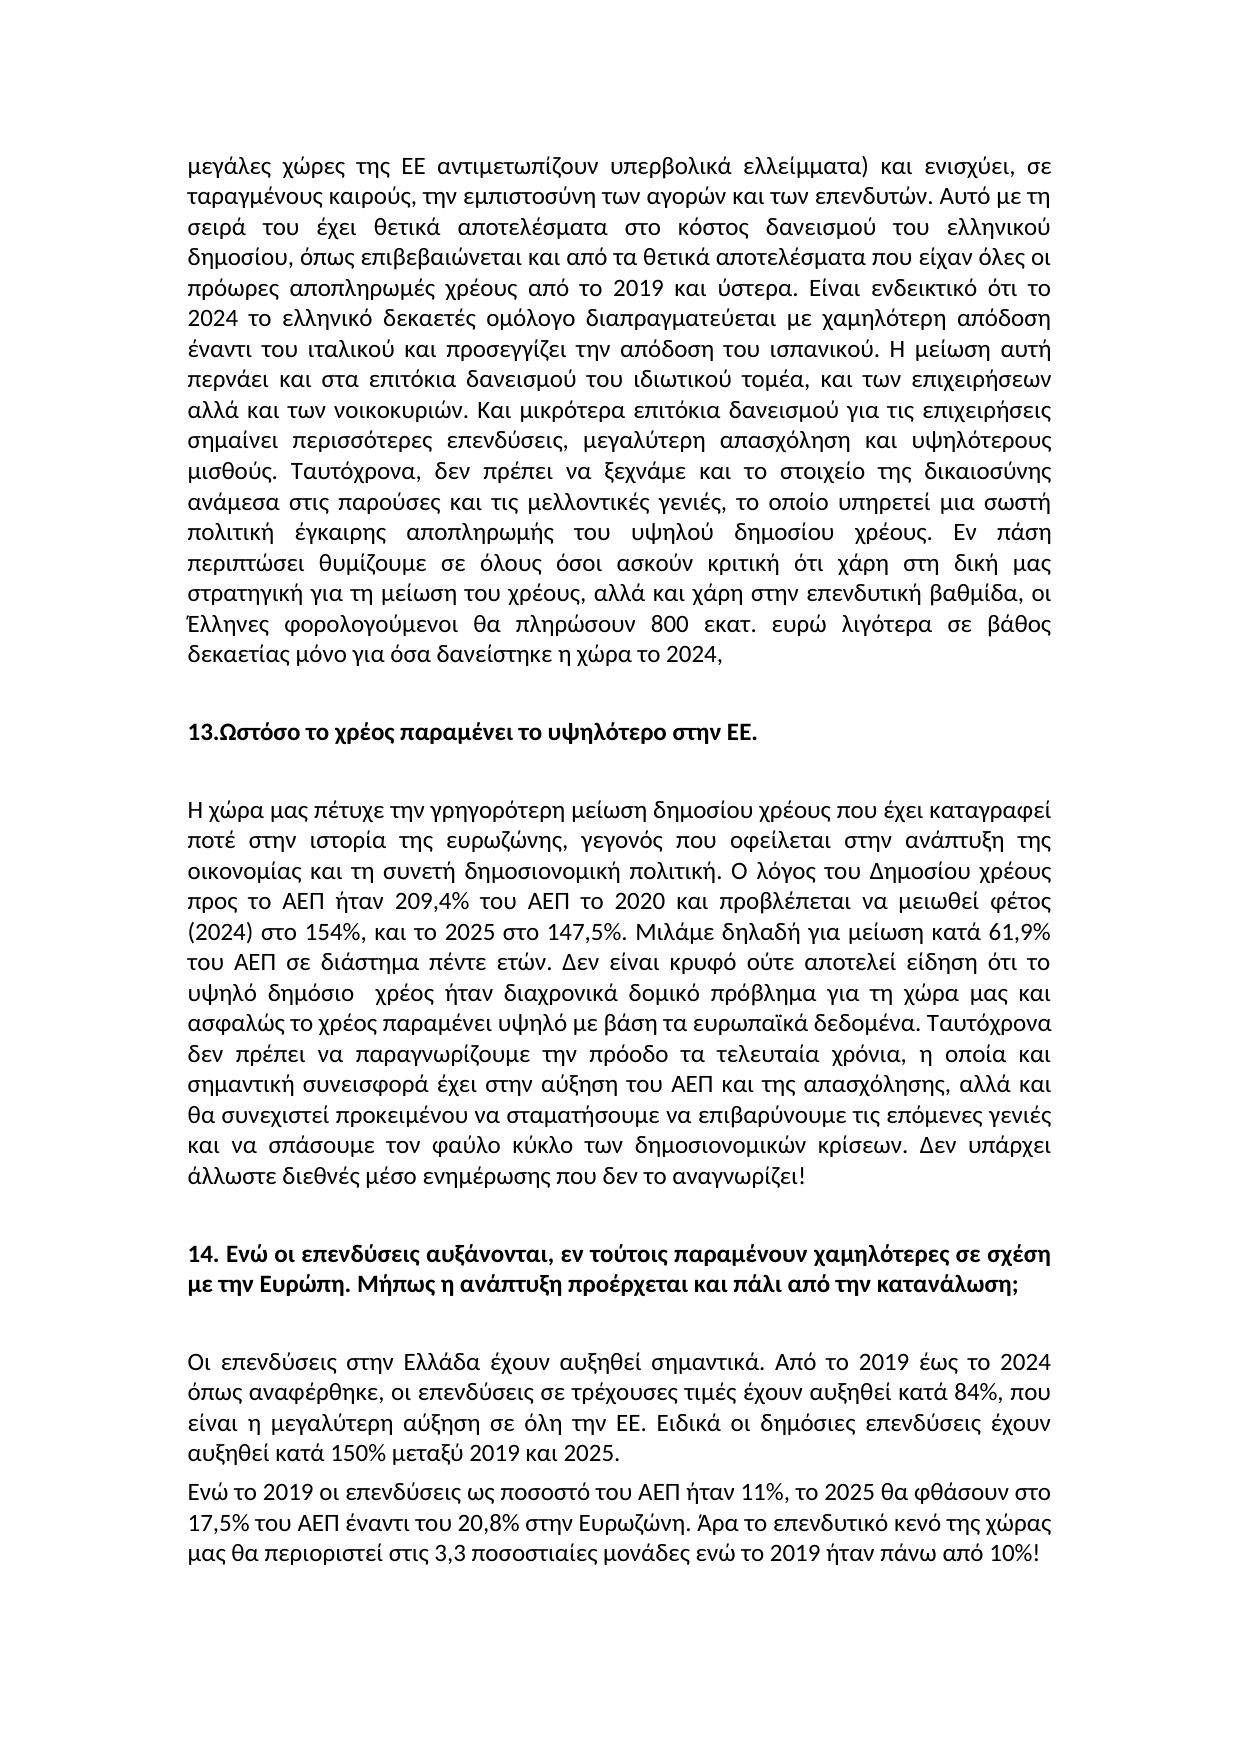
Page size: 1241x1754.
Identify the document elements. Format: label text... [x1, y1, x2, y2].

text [187, 150, 1053, 669]
text 14. Ενώ οι επενδύσεις αυξάνονται, εν τούτοις παραμένουν χαμηλότερες σε σχέση με την Ευρώπη. Μήπως η ανάπτυξη προέρχεται και πάλι από την κατανάλωση; [187, 1238, 1053, 1299]
text 13.Ωστόσο το χρέος παραμένει το υψηλότερο στην ΕΕ. [187, 716, 1053, 747]
text Οι επενδύσεις στην Ελλάδα έχουν αυξηθεί σημαντικά. Από το 2019 έως το 2024 όπως αναφέρθηκε, οι επενδύσεις σε τρέχουσες τιμές έχουν αυξηθεί κατά 84%, που είναι η μεγαλύτερη αύξηση σε όλη την ΕΕ. Ειδικά οι δημόσιες επενδύσεις έχουν αυξηθεί κατά 150% μεταξύ 2019 και 2025. [187, 1346, 1053, 1468]
text Η χώρα μας πέτυχε την γρηγορότερη μείωση δημοσίου χρέους που έχει καταγραφεί ποτέ στην ιστορία της ευρωζώνης, γεγονός που οφείλεται στην ανάπτυξη της οικονομίας και τη συνετή δημοσιονομική πολιτική. Ο λόγος του Δημοσίου χρέους προς το ΑΕΠ ήταν 209,4% του ΑΕΠ το 2020 και προβλέπεται να μειωθεί φέτος (2024) στο 154%, και το 2025 στο 147,5%. Μιλάμε δηλαδή για μείωση κατά 61,9% του ΑΕΠ σε διάστημα πέντε ετών. Δεν είναι κρυφό ούτε αποτελεί είδηση ότι το υψηλό δημόσιο χρέος ήταν διαχρονικά δομικό πρόβλημα για τη χώρα μας και ασφαλώς το χρέος παραμένει υψηλό με βάση τα ευρωπαϊκά δεδομένα. Ταυτόχρονα δεν πρέπει να παραγνωρίζουμε την πρόοδο τα τελευταία χρόνια, η οποία και σημαντική συνεισφορά έχει στην αύξηση του ΑΕΠ και της απασχόλησης, αλλά και θα συνεχιστεί προκειμένου να σταματήσουμε να επιβαρύνουμε τις επόμενες γενιές και να σπάσουμε τον φαύλο κύκλο των δημοσιονομικών κρίσεων. Δεν υπάρχει άλλωστε διεθνές μέσο ενημέρωσης που δεν το αναγνωρίζει! [187, 794, 1053, 1191]
text Ενώ το 2019 οι επενδύσεις ως ποσοστό του ΑΕΠ ήταν 11%, το 2025 θα φθάσουν στο 17,5% του ΑΕΠ έναντι του 20,8% στην Ευρωζώνη. Άρα το επενδυτικό κενό της χώρας μας θα περιοριστεί στις 3,3 ποσοστιαίες μονάδες ενώ το 2019 ήταν πάνω από 10%! [187, 1476, 1053, 1568]
